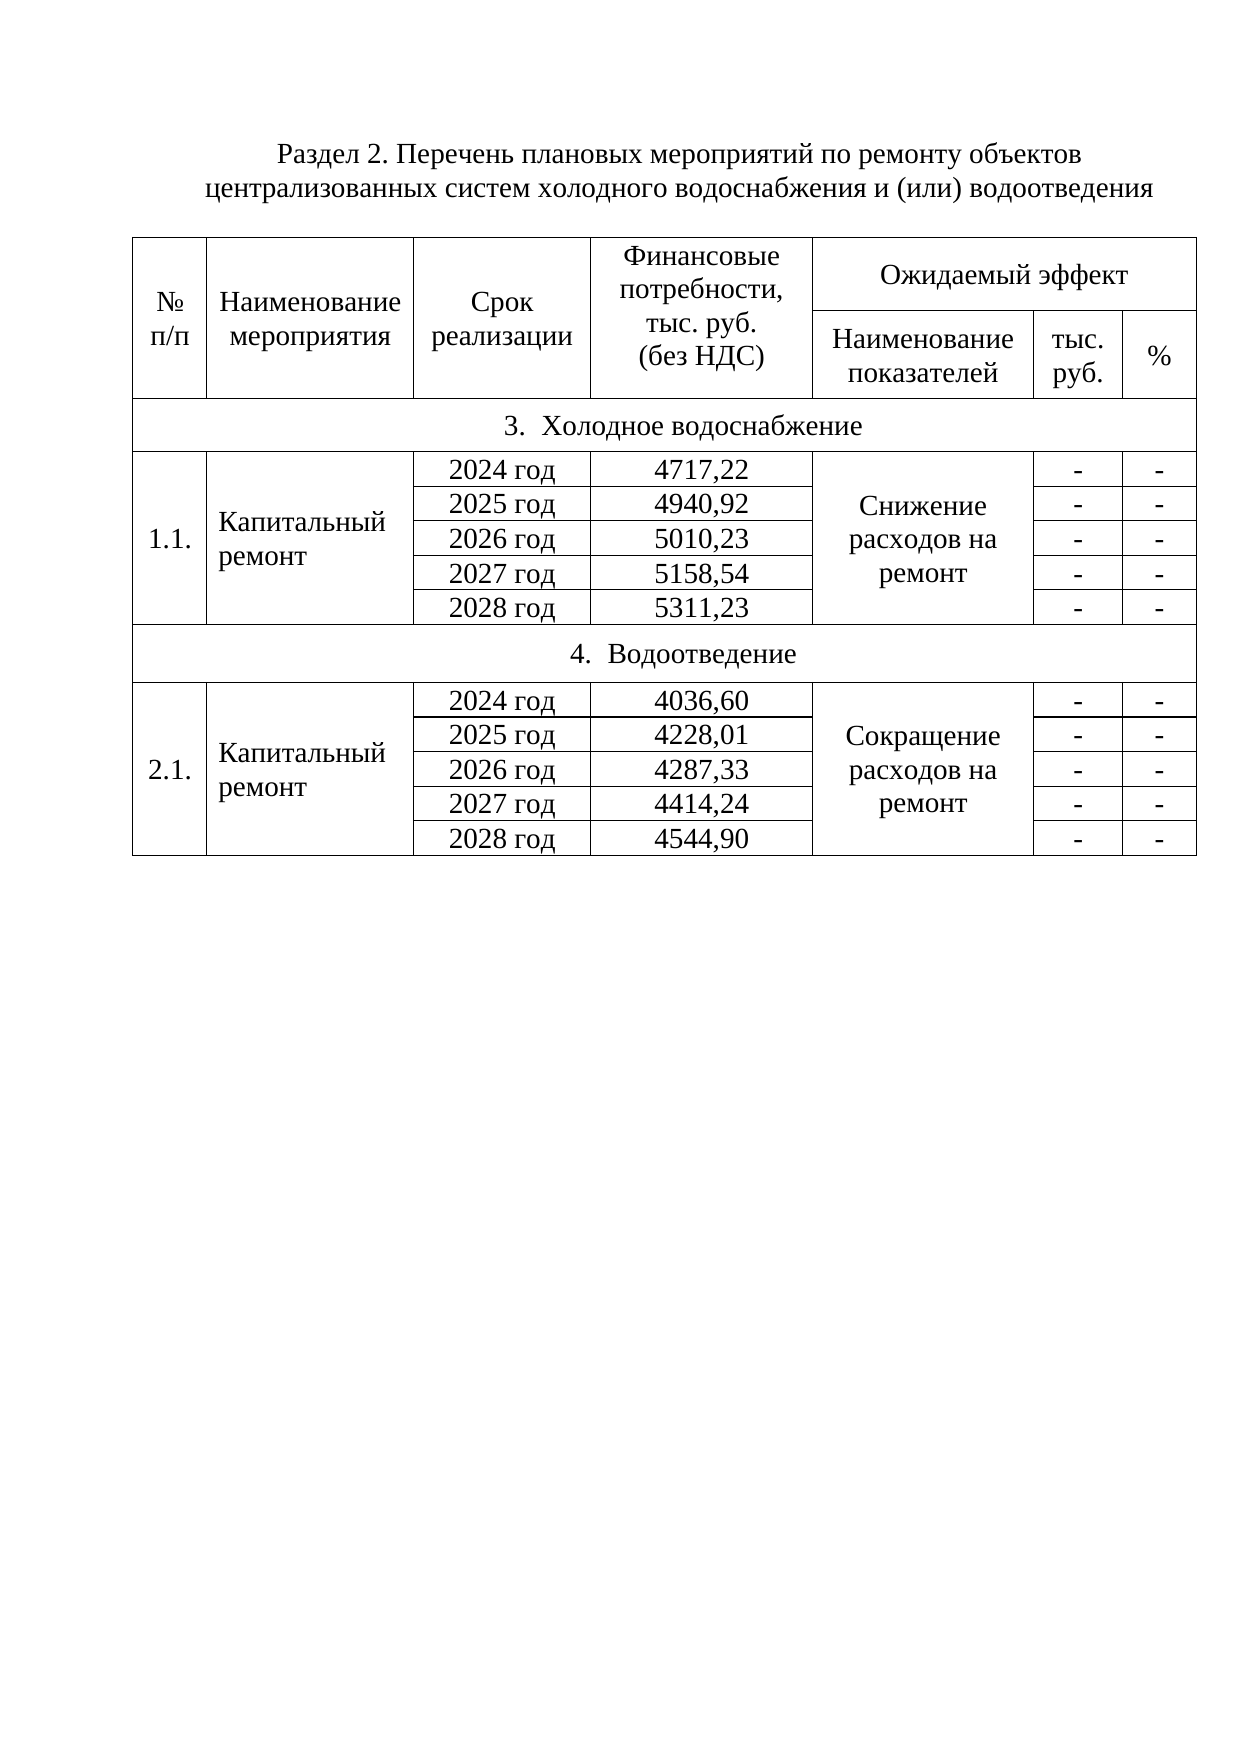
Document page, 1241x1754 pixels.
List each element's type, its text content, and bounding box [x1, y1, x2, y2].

table_cell 2.1. [133, 683, 206, 855]
table_cell 4287,33 [591, 752, 812, 786]
table_cell 2025 год [414, 487, 590, 520]
table_cell 2024 год [414, 452, 590, 486]
table_cell 2028 год [414, 821, 590, 855]
table_cell - [1034, 590, 1122, 624]
table_cell - [1123, 556, 1196, 589]
table_cell - [1123, 752, 1196, 786]
table_cell 2025 год [414, 718, 590, 751]
table_header Ожидаемый эффект [813, 238, 1196, 310]
table_cell - [1034, 821, 1122, 855]
table_cell 2027 год [414, 556, 590, 589]
table_cell 4228,01 [591, 718, 812, 751]
table_cell - [1123, 821, 1196, 855]
table_cell Сокращение расходов на ремонт [813, 683, 1033, 855]
table_cell 2027 год [414, 787, 590, 820]
table_cell - [1034, 752, 1122, 786]
table_cell Снижение расходов на ремонт [813, 452, 1033, 624]
table_cell Капитальный ремонт [207, 683, 413, 855]
table_cell Водоотведение [133, 625, 1196, 682]
table_cell - [1123, 787, 1196, 820]
table_cell тыс. руб. [1034, 311, 1122, 398]
table_cell - [1034, 487, 1122, 520]
table_cell 2026 год [414, 752, 590, 786]
table_cell Наименование показателей [813, 311, 1033, 398]
table_header № п/п [133, 238, 206, 398]
table_cell - [1123, 683, 1196, 716]
table_cell - [1034, 787, 1122, 820]
table_header Наименование мероприятия [207, 238, 413, 398]
table_cell 2024 год [414, 683, 590, 716]
table_cell Холодное водоснабжение [133, 399, 1196, 451]
table_cell 5311,23 [591, 590, 812, 624]
table_cell - [1123, 452, 1196, 486]
table_cell - [1123, 718, 1196, 751]
table_cell 4036,60 [591, 683, 812, 716]
table_header Срок реализации [414, 238, 590, 398]
table_cell - [1034, 521, 1122, 555]
table_cell - [1123, 487, 1196, 520]
table_cell % [1123, 311, 1196, 398]
table_cell 4544,90 [591, 821, 812, 855]
table_cell 5158,54 [591, 556, 812, 589]
table_cell - [1123, 521, 1196, 555]
table_header Финансовые потребности, тыс. руб. (без НДС) [591, 238, 812, 398]
table_cell 4940,92 [591, 487, 812, 520]
table_cell - [1034, 718, 1122, 751]
text Раздел 2. Перечень плановых мероприятий по ремонту объектов централизованных систем холодного водоснабжения и (или) водоотведения [177, 136, 1181, 203]
table_cell - [1034, 683, 1122, 716]
table_cell - [1034, 556, 1122, 589]
table_cell 1.1. [133, 452, 206, 624]
table_cell 2028 год [414, 590, 590, 624]
table_cell - [1123, 590, 1196, 624]
table_cell Капитальный ремонт [207, 452, 413, 624]
table_cell 4717,22 [591, 452, 812, 486]
table_cell 4414,24 [591, 787, 812, 820]
table_cell 2026 год [414, 521, 590, 555]
table_cell - [1034, 452, 1122, 486]
table_cell 5010,23 [591, 521, 812, 555]
